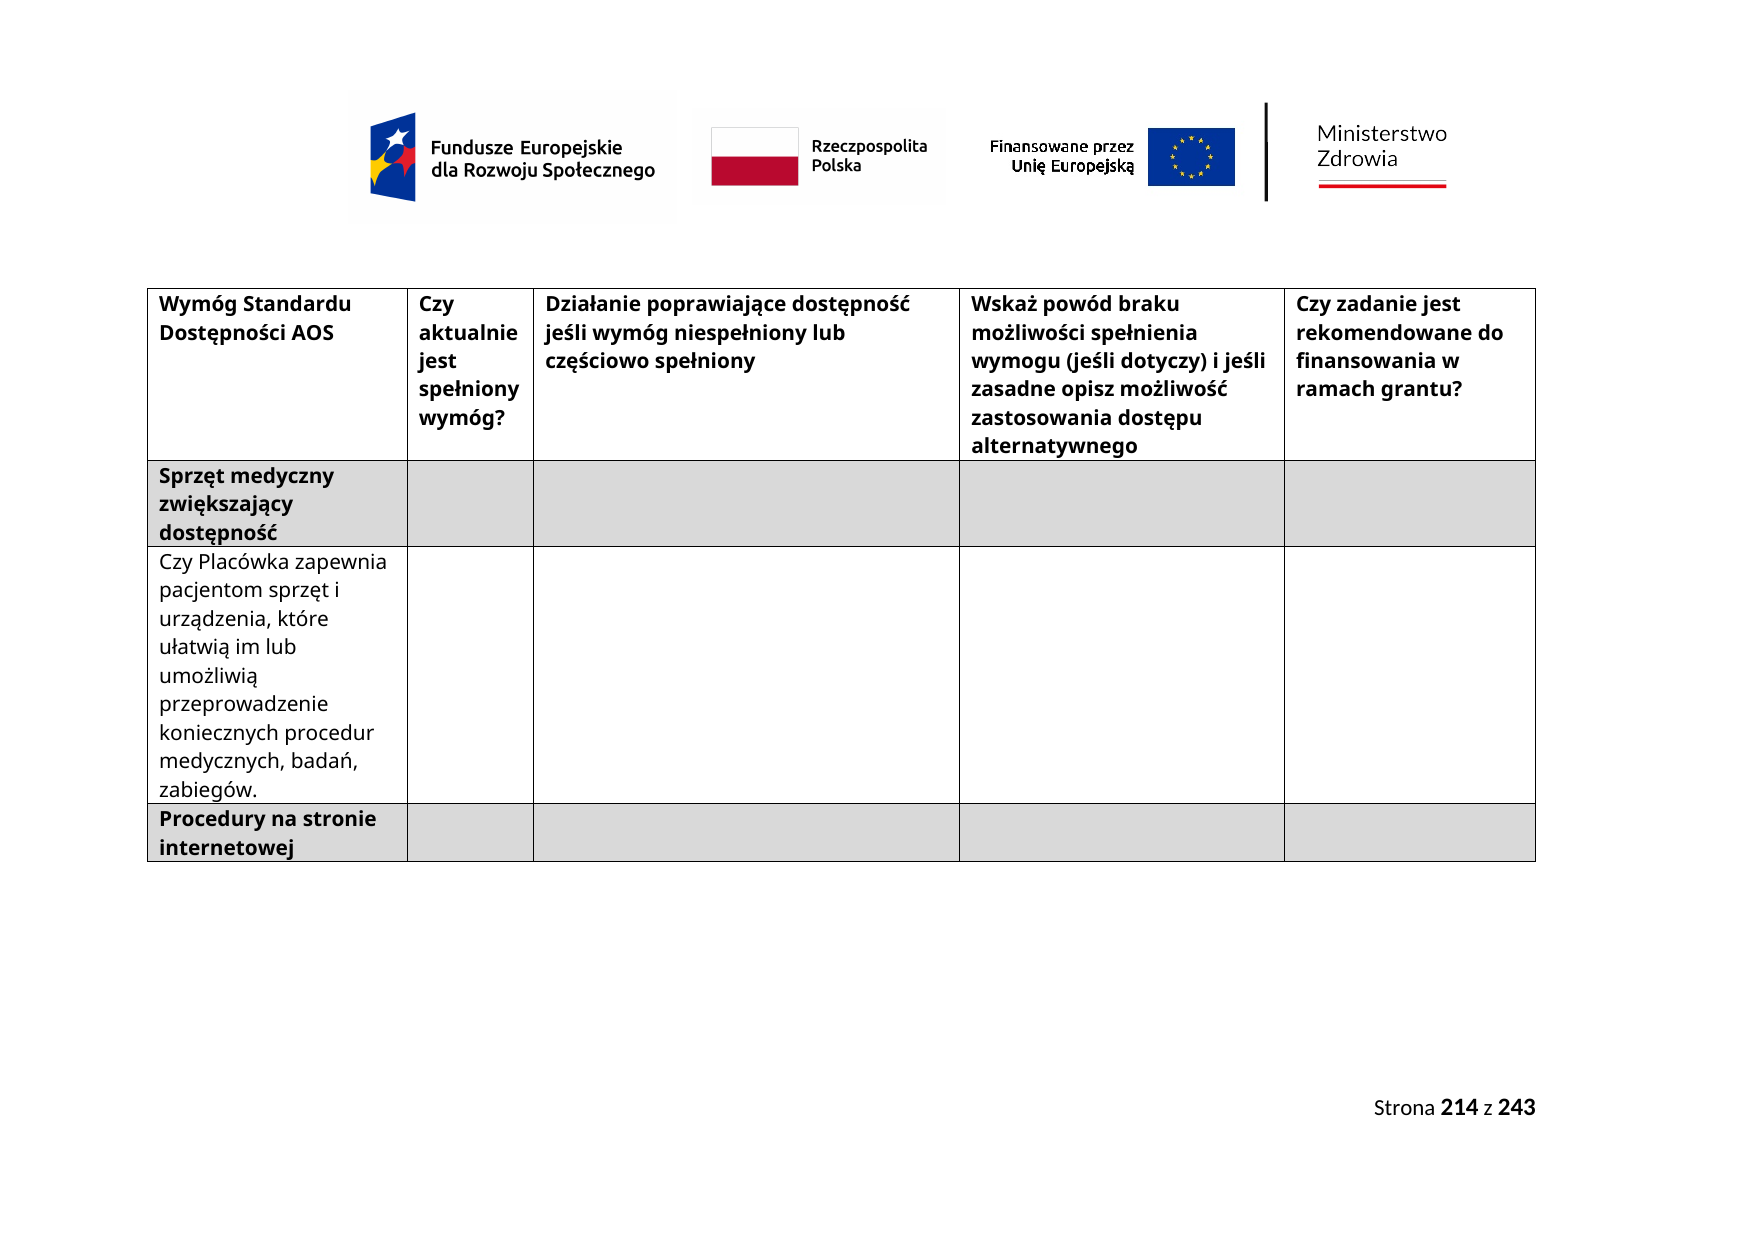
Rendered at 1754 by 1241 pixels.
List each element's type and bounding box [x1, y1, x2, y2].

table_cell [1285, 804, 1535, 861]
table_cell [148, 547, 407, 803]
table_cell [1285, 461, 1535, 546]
picture [1302, 108, 1463, 205]
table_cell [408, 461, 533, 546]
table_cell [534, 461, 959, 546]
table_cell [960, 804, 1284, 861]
picture [971, 108, 1254, 205]
picture [348, 90, 677, 224]
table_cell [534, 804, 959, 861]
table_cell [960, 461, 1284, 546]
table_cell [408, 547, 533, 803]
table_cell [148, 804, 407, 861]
picture [692, 108, 946, 205]
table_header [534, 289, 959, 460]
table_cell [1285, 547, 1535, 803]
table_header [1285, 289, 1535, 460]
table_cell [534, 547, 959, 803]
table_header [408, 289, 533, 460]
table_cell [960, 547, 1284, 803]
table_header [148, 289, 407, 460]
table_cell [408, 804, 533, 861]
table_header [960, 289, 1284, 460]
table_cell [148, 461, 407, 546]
